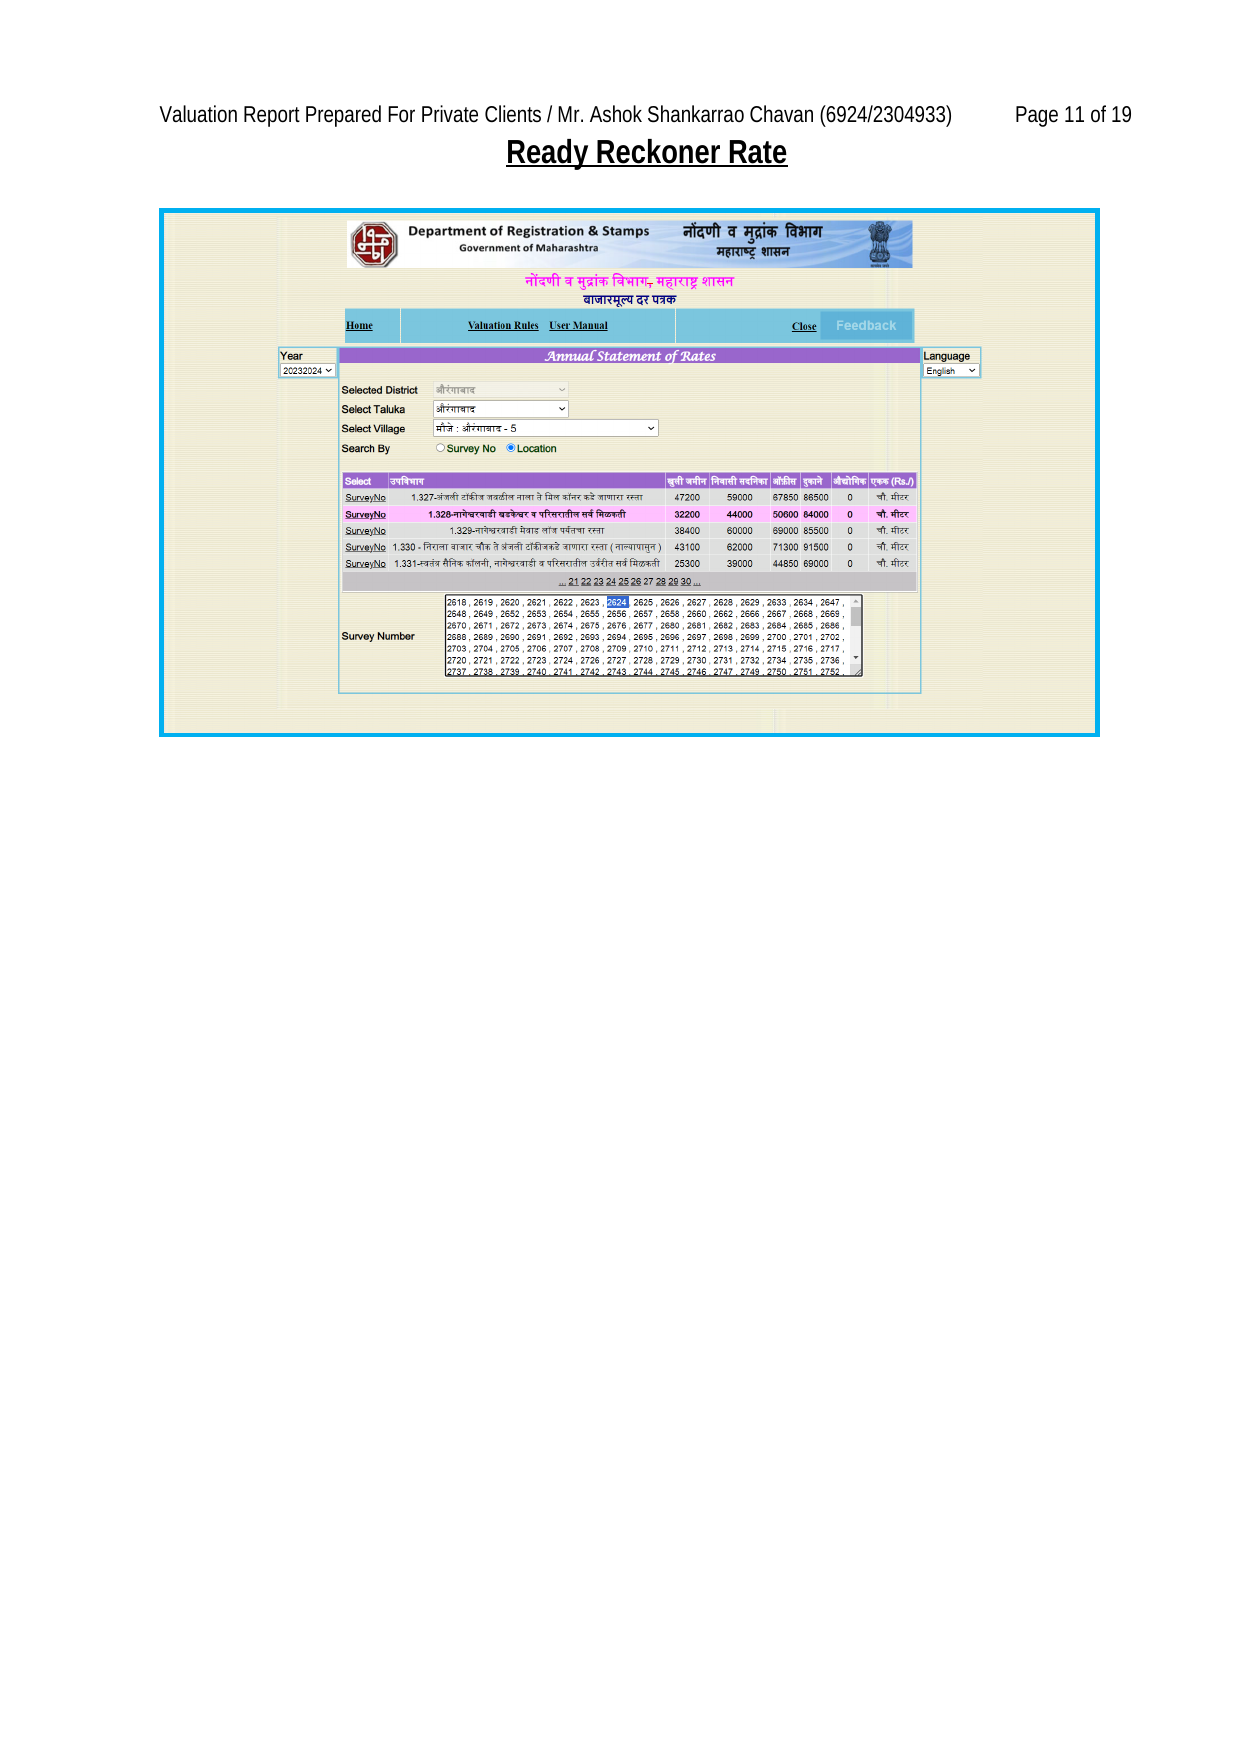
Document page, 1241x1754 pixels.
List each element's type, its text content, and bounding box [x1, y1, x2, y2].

text Ready Reckoner Rate [159, 132, 1134, 170]
picture [165, 214, 1094, 732]
